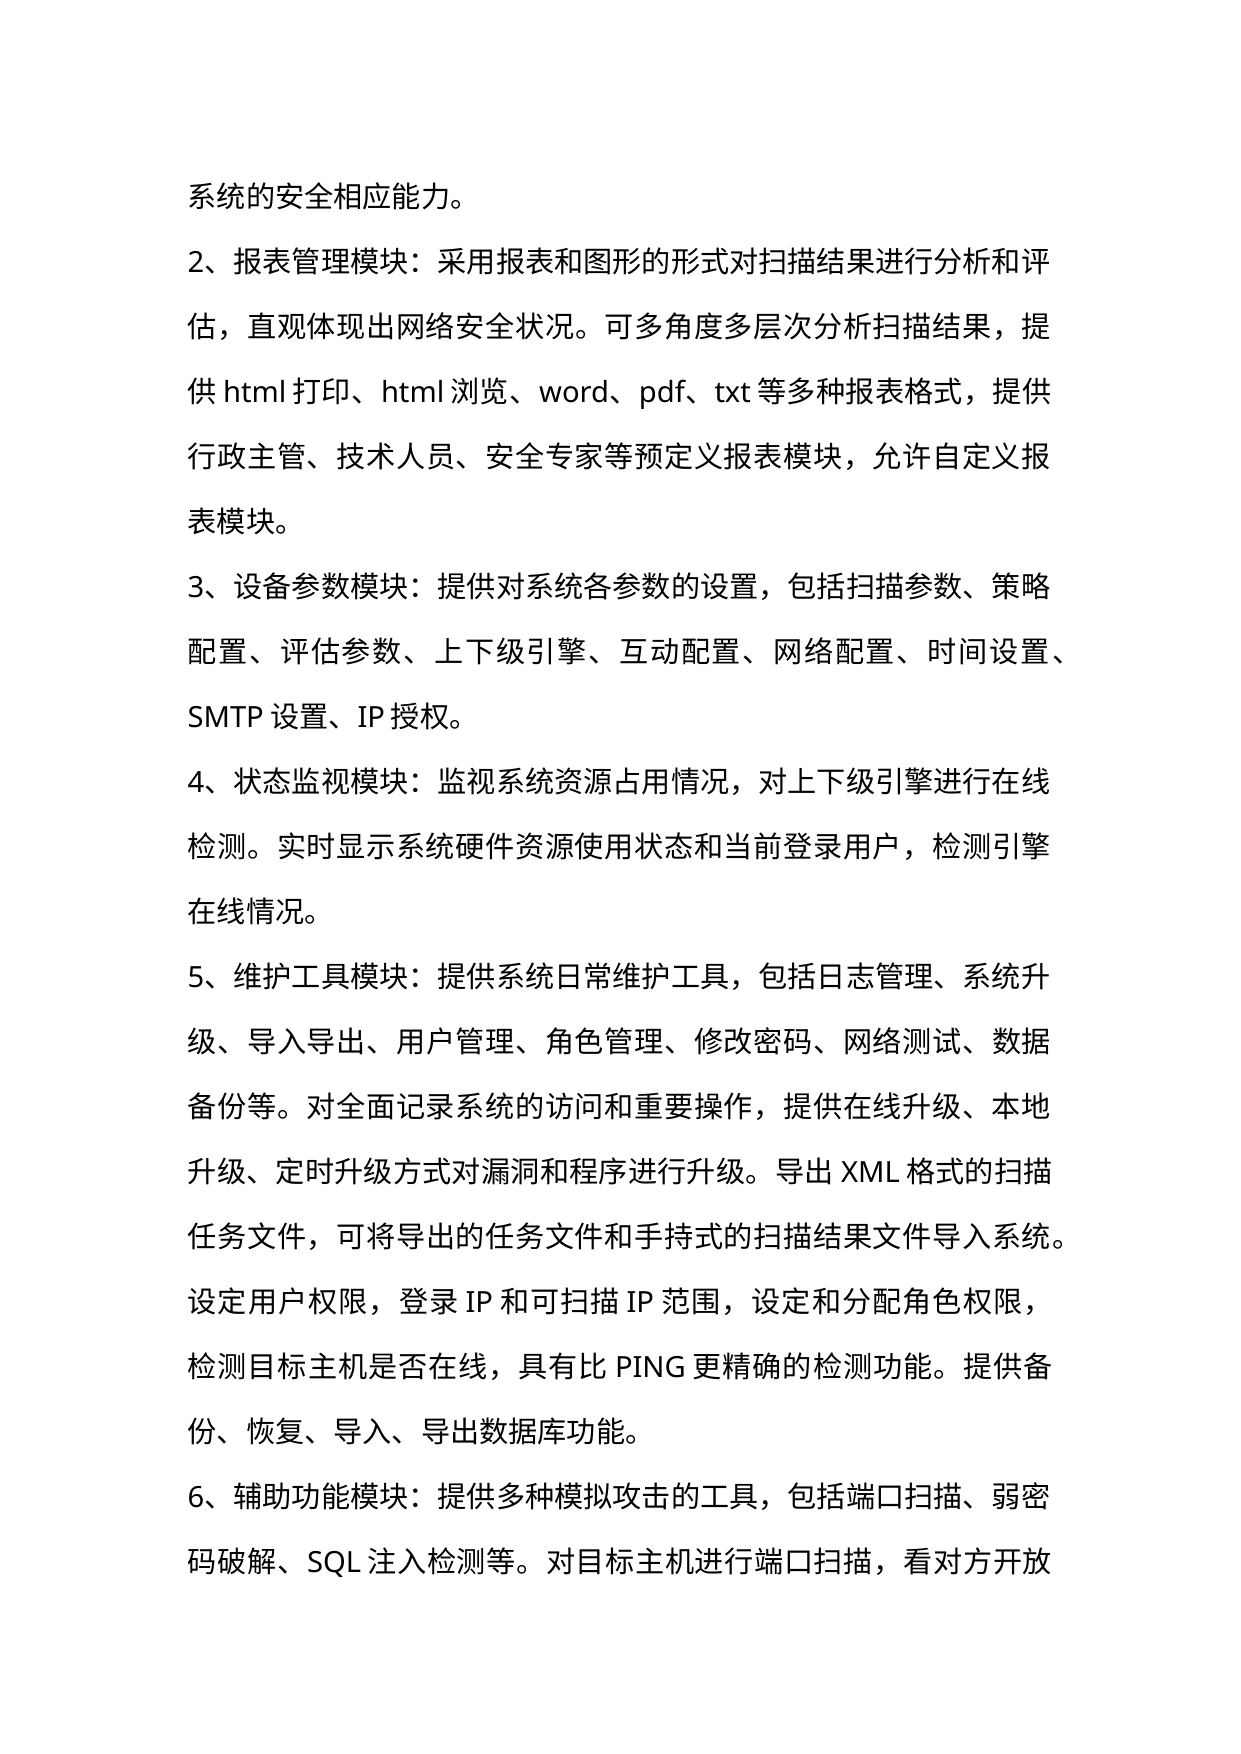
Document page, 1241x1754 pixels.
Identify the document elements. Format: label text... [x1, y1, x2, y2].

text 5、维护工具模块：提供系统日常维护工具，包括日志管理、系统升级、导入导出、用户管理、角色管理、修改密码、网络测试、数据备份等。对全面记录系统的访问和重要操作，提供在线升级、本地升级、定时升级方式对漏洞和程序进行升级。导出XML格式的扫描任务文件，可将导出的任务文件和手持式的扫描结果文件导入系统。设定用户权限，登录IP和可扫描IP范围，设定和分配角色权限，检测目标主机是否在线，具有比PING更精确的检测功能。提供备份、恢复、导入、导出数据库功能。 [187, 942, 1053, 1462]
text 2、报表管理模块：采用报表和图形的形式对扫描结果进行分析和评估，直观体现出网络安全状况。可多角度多层次分析扫描结果，提供html打印、html浏览、word、pdf、txt等多种报表格式，提供行政主管、技术人员、安全专家等预定义报表模块，允许自定义报表模块。 [187, 227, 1053, 552]
text 3、设备参数模块：提供对系统各参数的设置，包括扫描参数、策略配置、评估参数、上下级引擎、互动配置、网络配置、时间设置、SMTP设置、IP授权。 [187, 552, 1053, 747]
text 4、状态监视模块：监视系统资源占用情况，对上下级引擎进行在线检测。实时显示系统硬件资源使用状态和当前登录用户，检测引擎在线情况。 [187, 747, 1053, 942]
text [187, 162, 1053, 227]
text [187, 1462, 1053, 1592]
